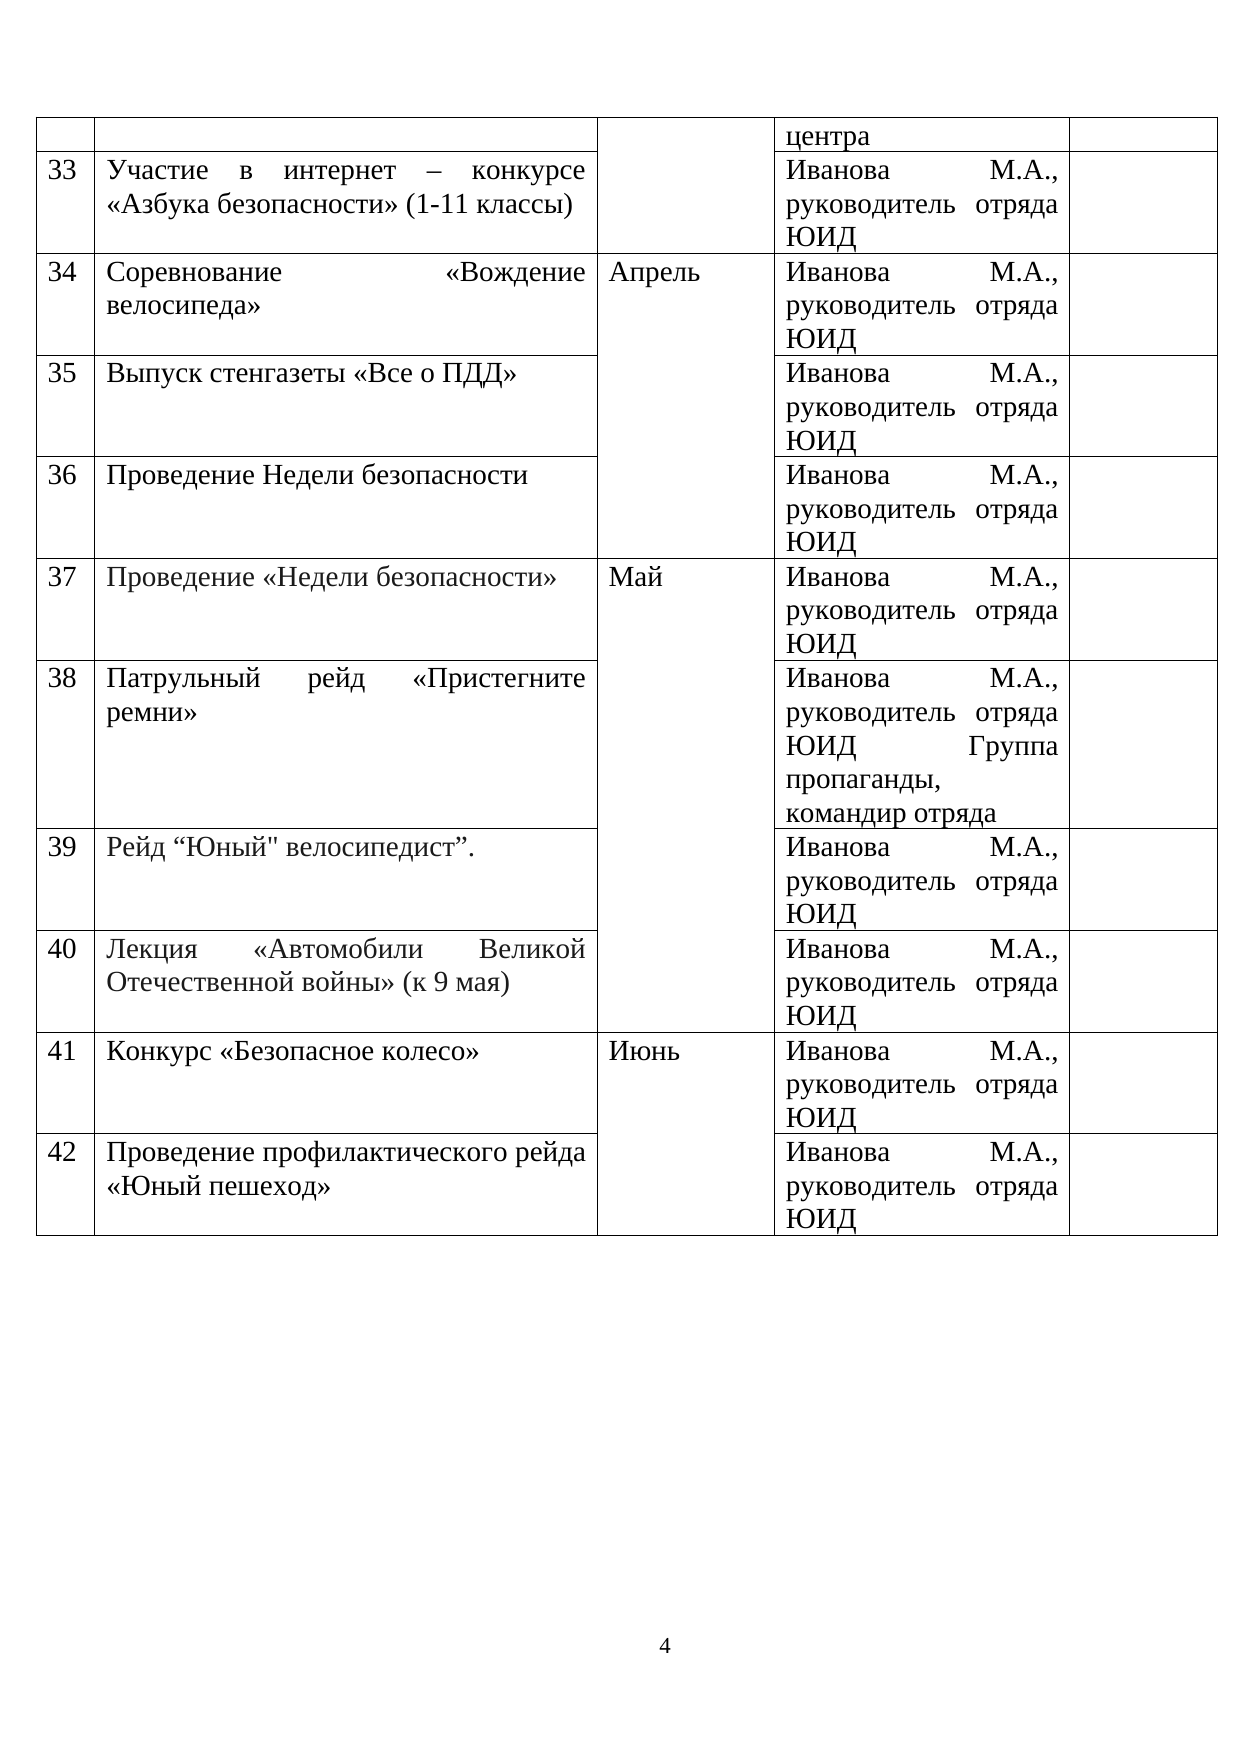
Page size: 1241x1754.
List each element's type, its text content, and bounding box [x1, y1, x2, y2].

table_cell Конкурс «Безопасное колесо» [95, 1033, 597, 1133]
table_cell [1070, 152, 1217, 253]
table_cell Иванова М.А., руководитель отряда ЮИД [775, 356, 1069, 456]
table_cell 39 [37, 829, 94, 930]
table_cell [1070, 1033, 1217, 1133]
table_cell [1070, 559, 1217, 659]
table_cell 35 [37, 356, 94, 456]
table_cell 36 [37, 457, 94, 558]
table_cell Иванова М.А., руководитель отряда ЮИД Группа пропаганды, командир отряда [775, 661, 1069, 828]
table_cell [775, 118, 1069, 151]
table_cell Рейд “Юный" велосипедист”. [95, 829, 597, 930]
table_cell 37 [37, 559, 94, 659]
table_cell Иванова М.А., руководитель отряда ЮИД [775, 829, 1069, 930]
table_cell 41 [37, 1033, 94, 1133]
table_cell Участие в интернет – конкурсе «Азбука безопасности» (1-11 классы) [95, 152, 597, 253]
table_cell [1070, 1134, 1217, 1235]
table_cell Апрель [598, 254, 774, 558]
table_cell [1070, 457, 1217, 558]
table_cell 33 [37, 152, 94, 253]
table_cell Май [598, 559, 774, 1032]
table_cell 40 [37, 931, 94, 1032]
table_cell [1070, 931, 1217, 1032]
table_cell 32 [37, 118, 94, 151]
table_cell Выпуск стенгазеты «Все о ПДД» [95, 356, 597, 456]
table_cell Иванова М.А., руководитель отряда ЮИД [775, 254, 1069, 354]
table_cell [1070, 254, 1217, 354]
table_cell Июнь [598, 1033, 774, 1235]
table_cell Иванова М.А., руководитель отряда ЮИД [775, 1033, 1069, 1133]
table_cell Соревнование «Вождение велосипеда» [95, 254, 597, 354]
table_cell [1070, 356, 1217, 456]
table_cell Проведение Недели безопасности [95, 457, 597, 558]
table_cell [95, 118, 597, 151]
table_cell Иванова М.А., руководитель отряда ЮИД [775, 457, 1069, 558]
table_cell Лекция «Автомобили Великой Отечественной войны» (к 9 мая) [95, 931, 597, 1032]
table_cell Иванова М.А., руководитель отряда ЮИД [775, 931, 1069, 1032]
table_cell [1070, 829, 1217, 930]
table_cell [1070, 661, 1217, 828]
table_cell Проведение «Недели безопасности» [95, 559, 597, 659]
table_cell Проведение профилактического рейда «Юный пешеход» [95, 1134, 597, 1235]
table_cell 34 [37, 254, 94, 354]
table_cell Патрульный рейд «Пристегните ремни» [95, 661, 597, 828]
table_cell 38 [37, 661, 94, 828]
table_cell [1070, 118, 1217, 151]
table_cell 42 [37, 1134, 94, 1235]
table_cell Иванова М.А., руководитель отряда ЮИД [775, 559, 1069, 659]
table_cell Иванова М.А., руководитель отряда ЮИД [775, 152, 1069, 253]
table_cell Иванова М.А., руководитель отряда ЮИД [775, 1134, 1069, 1235]
